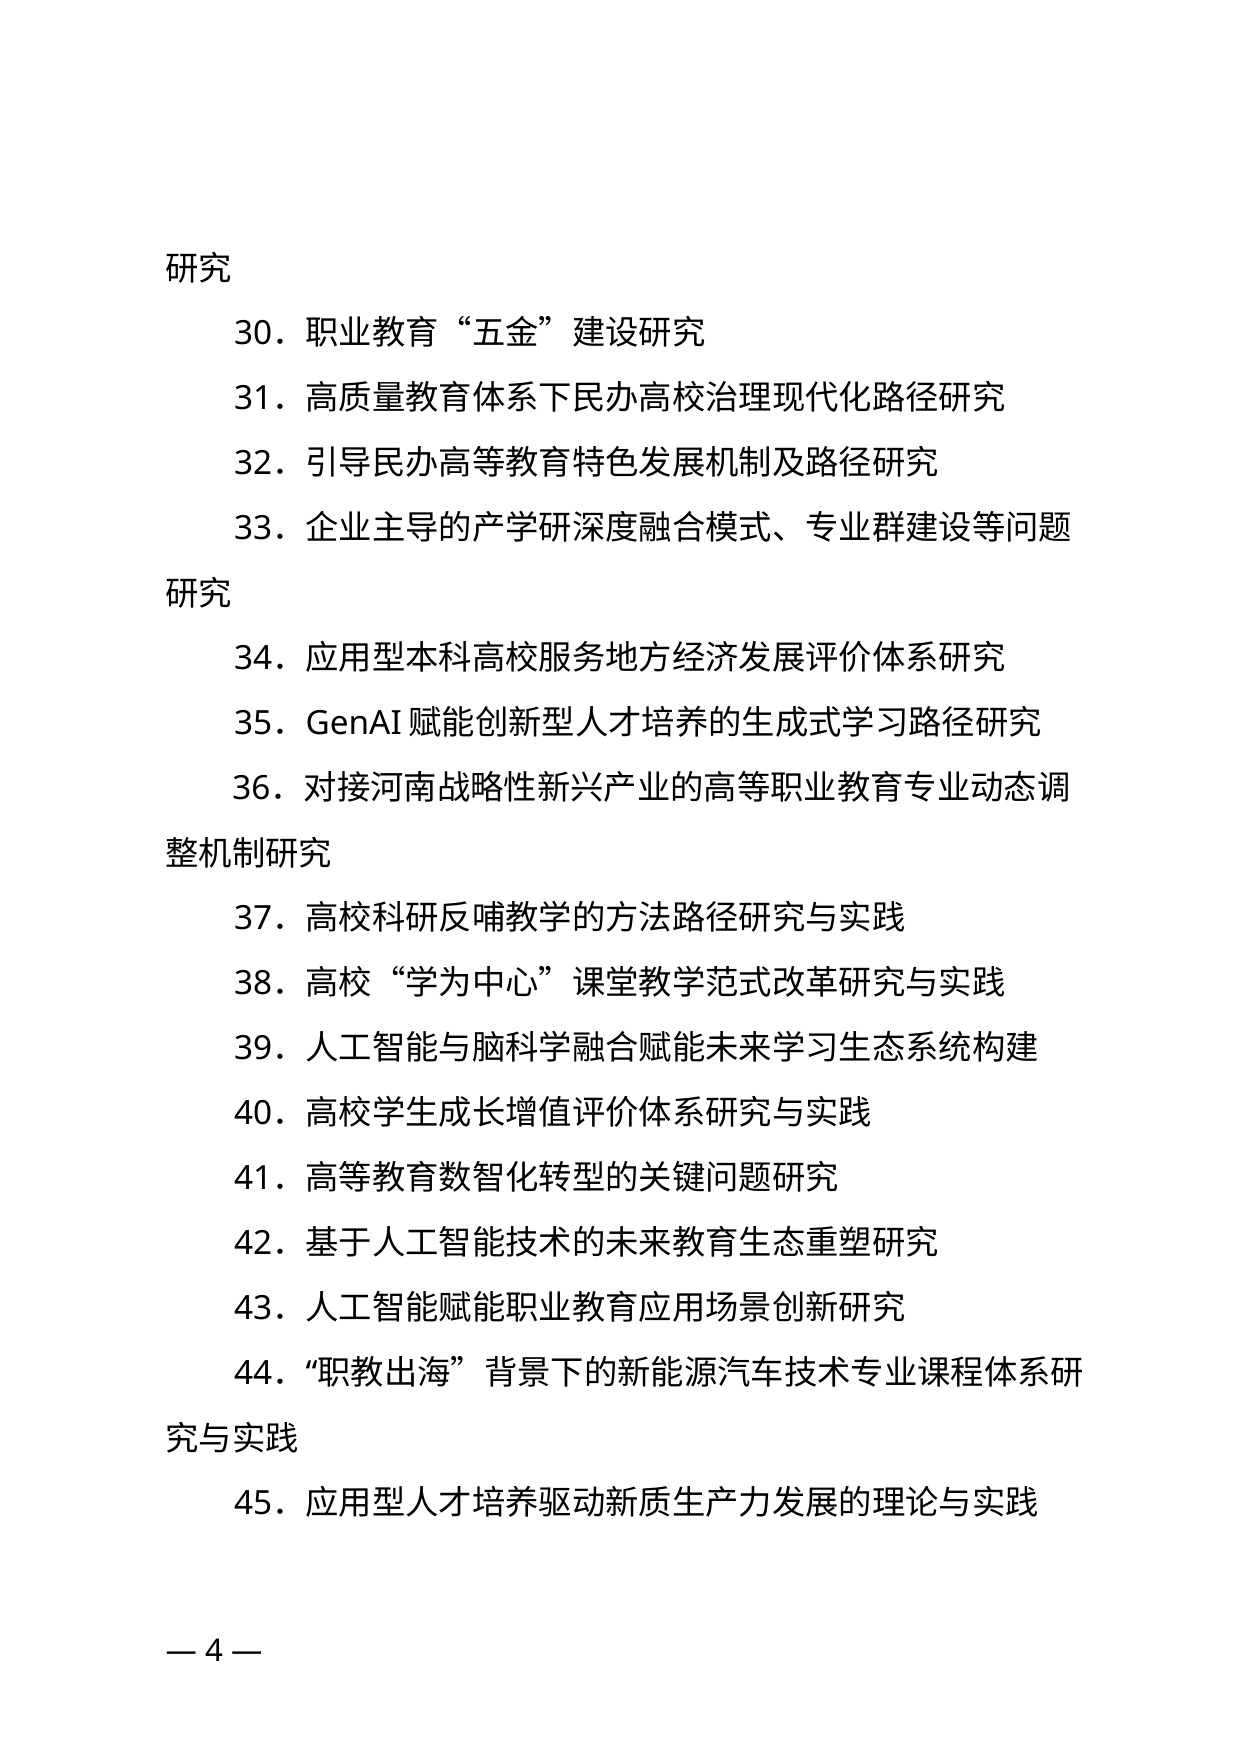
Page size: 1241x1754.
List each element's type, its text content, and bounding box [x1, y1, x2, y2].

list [165, 233, 1087, 298]
list 对接河南战略性新兴产业的高等职业教育专业动态调整机制研究 [165, 753, 1087, 883]
list 职业教育“五金”建设研究 [165, 298, 1087, 363]
list “职教出海”背景下的新能源汽车技术专业课程体系研究与实践 [165, 1338, 1087, 1468]
list 高等教育数智化转型的关键问题研究 [165, 1143, 1087, 1208]
list 高校“学为中心”课堂教学范式改革研究与实践 [165, 948, 1087, 1013]
list 高校学生成长增值评价体系研究与实践 [165, 1078, 1087, 1143]
list 应用型人才培养驱动新质生产力发展的理论与实践 [165, 1468, 1087, 1533]
list 高质量教育体系下民办高校治理现代化路径研究 [165, 363, 1087, 428]
list 高校科研反哺教学的方法路径研究与实践 [165, 883, 1087, 948]
list 应用型本科高校服务地方经济发展评价体系研究 [165, 623, 1087, 688]
list 企业主导的产学研深度融合模式、专业群建设等问题研究 [165, 493, 1087, 623]
list 人工智能与脑科学融合赋能未来学习生态系统构建 [165, 1013, 1087, 1078]
list 引导民办高等教育特色发展机制及路径研究 [165, 428, 1087, 493]
list GenAI赋能创新型人才培养的生成式学习路径研究 [165, 688, 1087, 753]
list 基于人工智能技术的未来教育生态重塑研究 [165, 1208, 1087, 1273]
list 人工智能赋能职业教育应用场景创新研究 [165, 1273, 1087, 1338]
